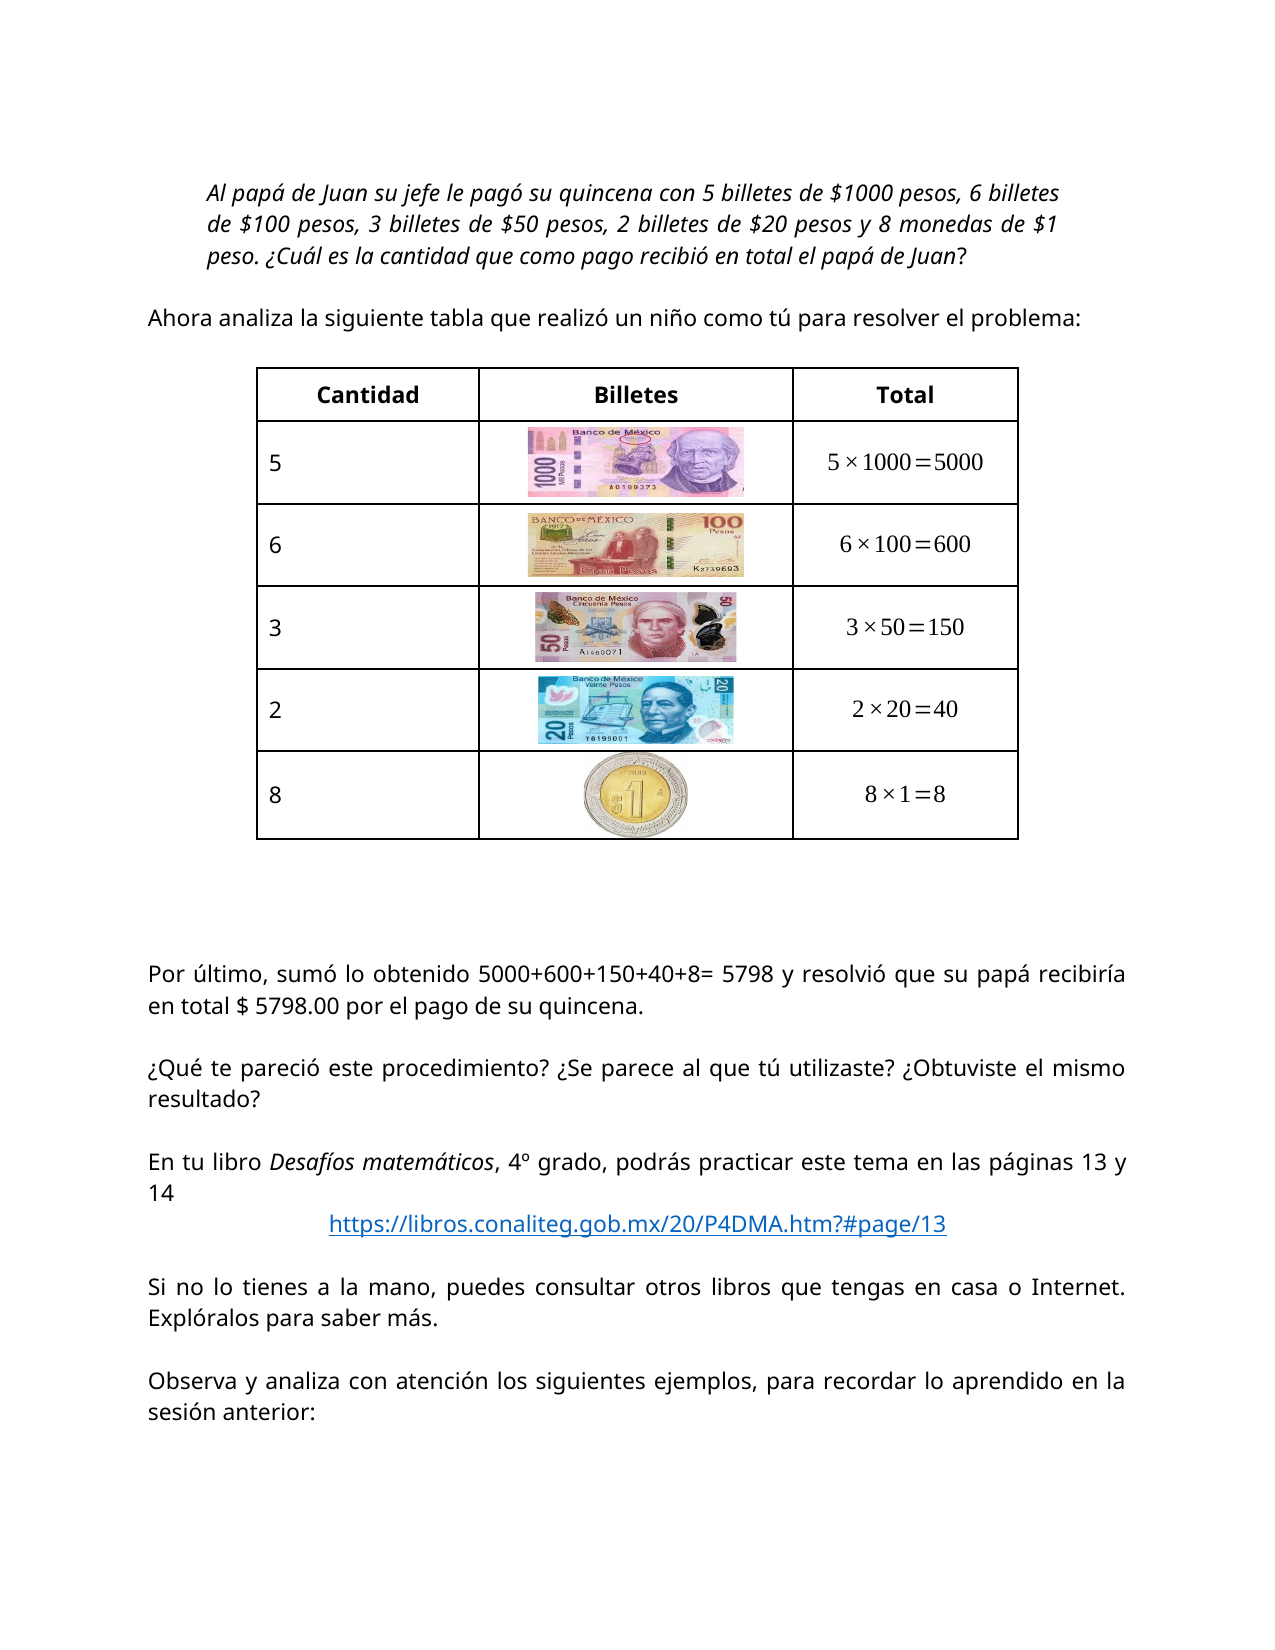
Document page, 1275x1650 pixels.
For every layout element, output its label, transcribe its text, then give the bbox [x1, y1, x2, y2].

text Al papá de Juan su jefe le pagó su quincena con 5 billetes de $1000 pesos, 6 billetes de $100 pesos, 3 billetes de $50 pesos, 2 billetes de $20 pesos y 8 monedas de $1 peso. ¿Cuál es la cantidad que como pago recibió en total el papá de Juan? [207, 177, 1063, 271]
text https://libros.conaliteg.gob.mx/20/P4DMA.htm?#page/13 [148, 1208, 1127, 1240]
table_header Cantidad [258, 369, 478, 420]
table_header Billetes [480, 369, 792, 420]
table_cell 8 [258, 752, 478, 837]
table_cell [794, 670, 1017, 750]
table_cell [688, 752, 792, 837]
table_cell 2 [258, 670, 478, 750]
table_cell 5 [258, 422, 478, 502]
text Ahora analiza la siguiente tabla que realizó un niño como tú para resolver el problema: [148, 302, 1127, 333]
text Por último, sumó lo obtenido 5000+600+150+40+8= 5798 y resolvió que su papá recibiría en total $ 5798.00 por el pago de su quincena. [148, 958, 1127, 1021]
table_cell [480, 752, 583, 837]
picture [527, 513, 744, 577]
text Si no lo tienes a la mano, puedes consultar otros libros que tengas en casa o Internet. Explóralos para saber más. [148, 1271, 1127, 1333]
text ¿Qué te pareció este procedimiento? ¿Se parece al que tú utilizaste? ¿Obtuviste el mismo resultado? [148, 1052, 1127, 1115]
text En tu libro Desafíos matemáticos, 4º grado, podrás practicar este tema en las páginas 13 y 14 [148, 1146, 1127, 1208]
table_cell 3 [258, 587, 478, 667]
table_cell [480, 422, 792, 502]
table_cell 6 [258, 505, 478, 585]
table_cell [480, 670, 792, 750]
table_header Total [794, 369, 1017, 420]
table_cell [480, 587, 792, 667]
table_cell [480, 505, 792, 585]
picture [583, 752, 688, 838]
picture [538, 676, 734, 744]
table_cell [794, 587, 1017, 667]
picture [535, 592, 737, 662]
text Observa y analiza con atención los siguientes ejemplos, para recordar lo aprendido en la sesión anterior: [148, 1365, 1127, 1427]
table_cell [794, 505, 1017, 585]
picture [527, 427, 744, 497]
table_cell [794, 422, 1017, 502]
table_cell [794, 752, 1017, 837]
